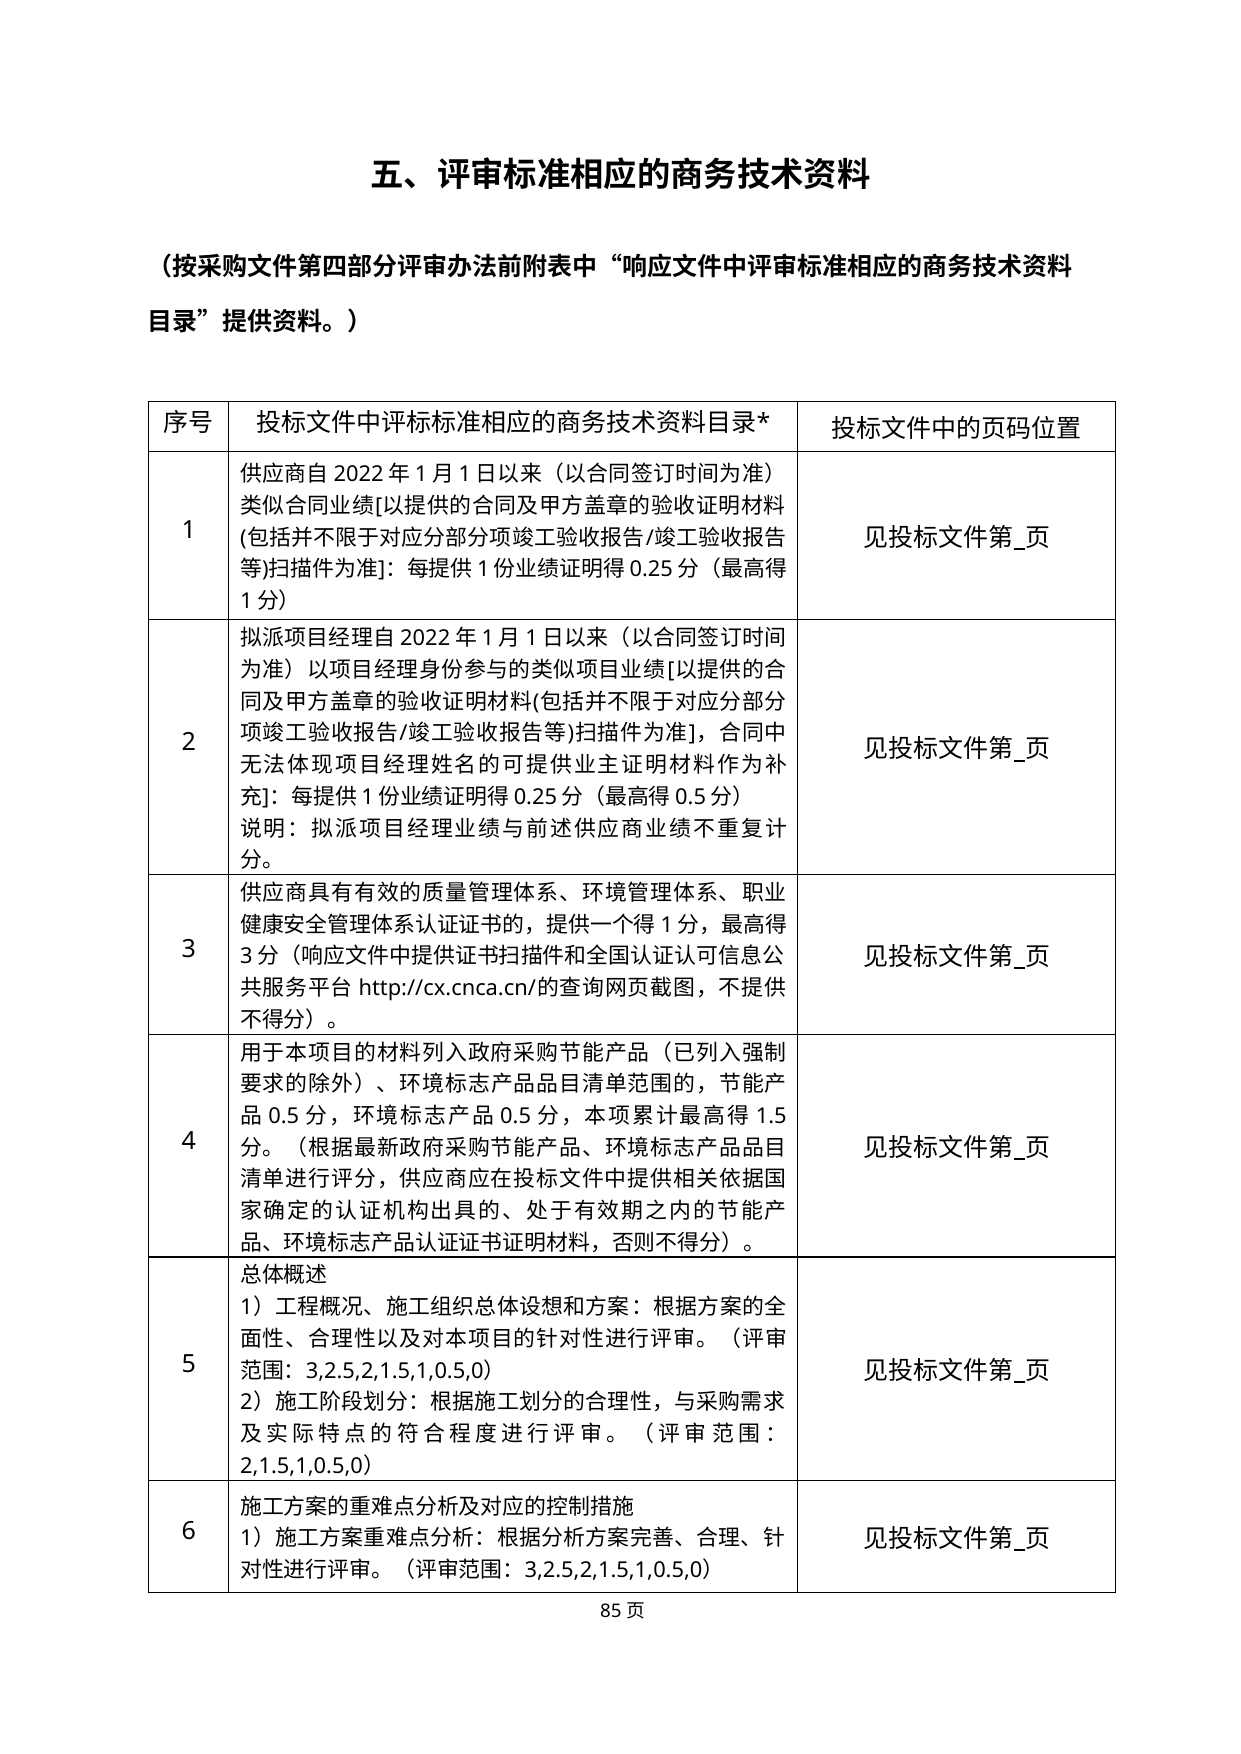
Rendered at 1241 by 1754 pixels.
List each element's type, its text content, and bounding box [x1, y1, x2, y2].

table_cell 3 [149, 875, 228, 1034]
table_cell 见投标文件第 页 [798, 1481, 1115, 1592]
table_cell 见投标文件第 页 [798, 875, 1115, 1034]
table_cell 供应商具有有效的质量管理体系、环境管理体系、职业健康安全管理体系认证证书的，提供一个得1分，最高得3分（响应文件中提供证书扫描件和全国认证认可信息公共服务平台http://cx.cnca.cn/的查询网页截图，不提供不得分）。 [229, 875, 797, 1034]
table_cell 供应商自2022年1月1日以来（以合同签订时间为准）类似合同业绩[以提供的合同及甲方盖章的验收证明材料(包括并不限于对应分部分项竣工验收报告/竣工验收报告等)扫描件为准]：每提供1份业绩证明得0.25分（最高得1分） [229, 452, 797, 619]
text （按采购文件第四部分评审办法前附表中“响应文件中评审标准相应的商务技术资料目录”提供资料。） [148, 247, 1093, 337]
table_cell 2 [149, 620, 228, 874]
table_cell 1 [149, 452, 228, 619]
table_cell 用于本项目的材料列入政府采购节能产品（已列入强制要求的除外）、环境标志产品品目清单范围的，节能产品0.5分，环境标志产品0.5分，本项累计最高得1.5分。（根据最新政府采购节能产品、环境标志产品品目清单进行评分，供应商应在投标文件中提供相关依据国家确定的认证机构出具的、处于有效期之内的节能产品、环境标志产品认证证书证明材料，否则不得分）。 [229, 1035, 797, 1256]
table_cell 见投标文件第 页 [798, 1258, 1115, 1479]
table_header 投标文件中评标标准相应的商务技术资料目录* [229, 402, 797, 451]
table_header 投标文件中的页码位置 [798, 402, 1115, 451]
table_header 序号 [149, 402, 228, 451]
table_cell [229, 1481, 797, 1592]
table_cell 见投标文件第 页 [798, 1035, 1115, 1256]
text 五、评审标准相应的商务技术资料 [148, 148, 1093, 196]
table_cell 拟派项目经理自2022年1月1日以来（以合同签订时间为准）以项目经理身份参与的类似项目业绩[以提供的合同及甲方盖章的验收证明材料(包括并不限于对应分部分项竣工验收报告/竣工验收报告等)扫描件为准]，合同中无法体现项目经理姓名的可提供业主证明材料作为补充]：每提供1份业绩证明得0.25分（最高得0.5分） 说明：拟派项目经理业绩与前述供应商业绩不重复计分。 [229, 620, 797, 874]
table_cell 见投标文件第 页 [798, 452, 1115, 619]
table_cell 总体概述 1）工程概况、施工组织总体设想和方案：根据方案的全面性、合理性以及对本项目的针对性进行评审。（评审范围：3,2.5,2,1.5,1,0.5,0） 2）施工阶段划分：根据施工划分的合理性，与采购需求及实际特点的符合程度进行评审。（评审范围：2,1.5,1,0.5,0） [229, 1258, 797, 1479]
table_cell 6 [149, 1481, 228, 1592]
table_cell 5 [149, 1258, 228, 1479]
table_cell 见投标文件第 页 [798, 620, 1115, 874]
table_cell 4 [149, 1035, 228, 1256]
